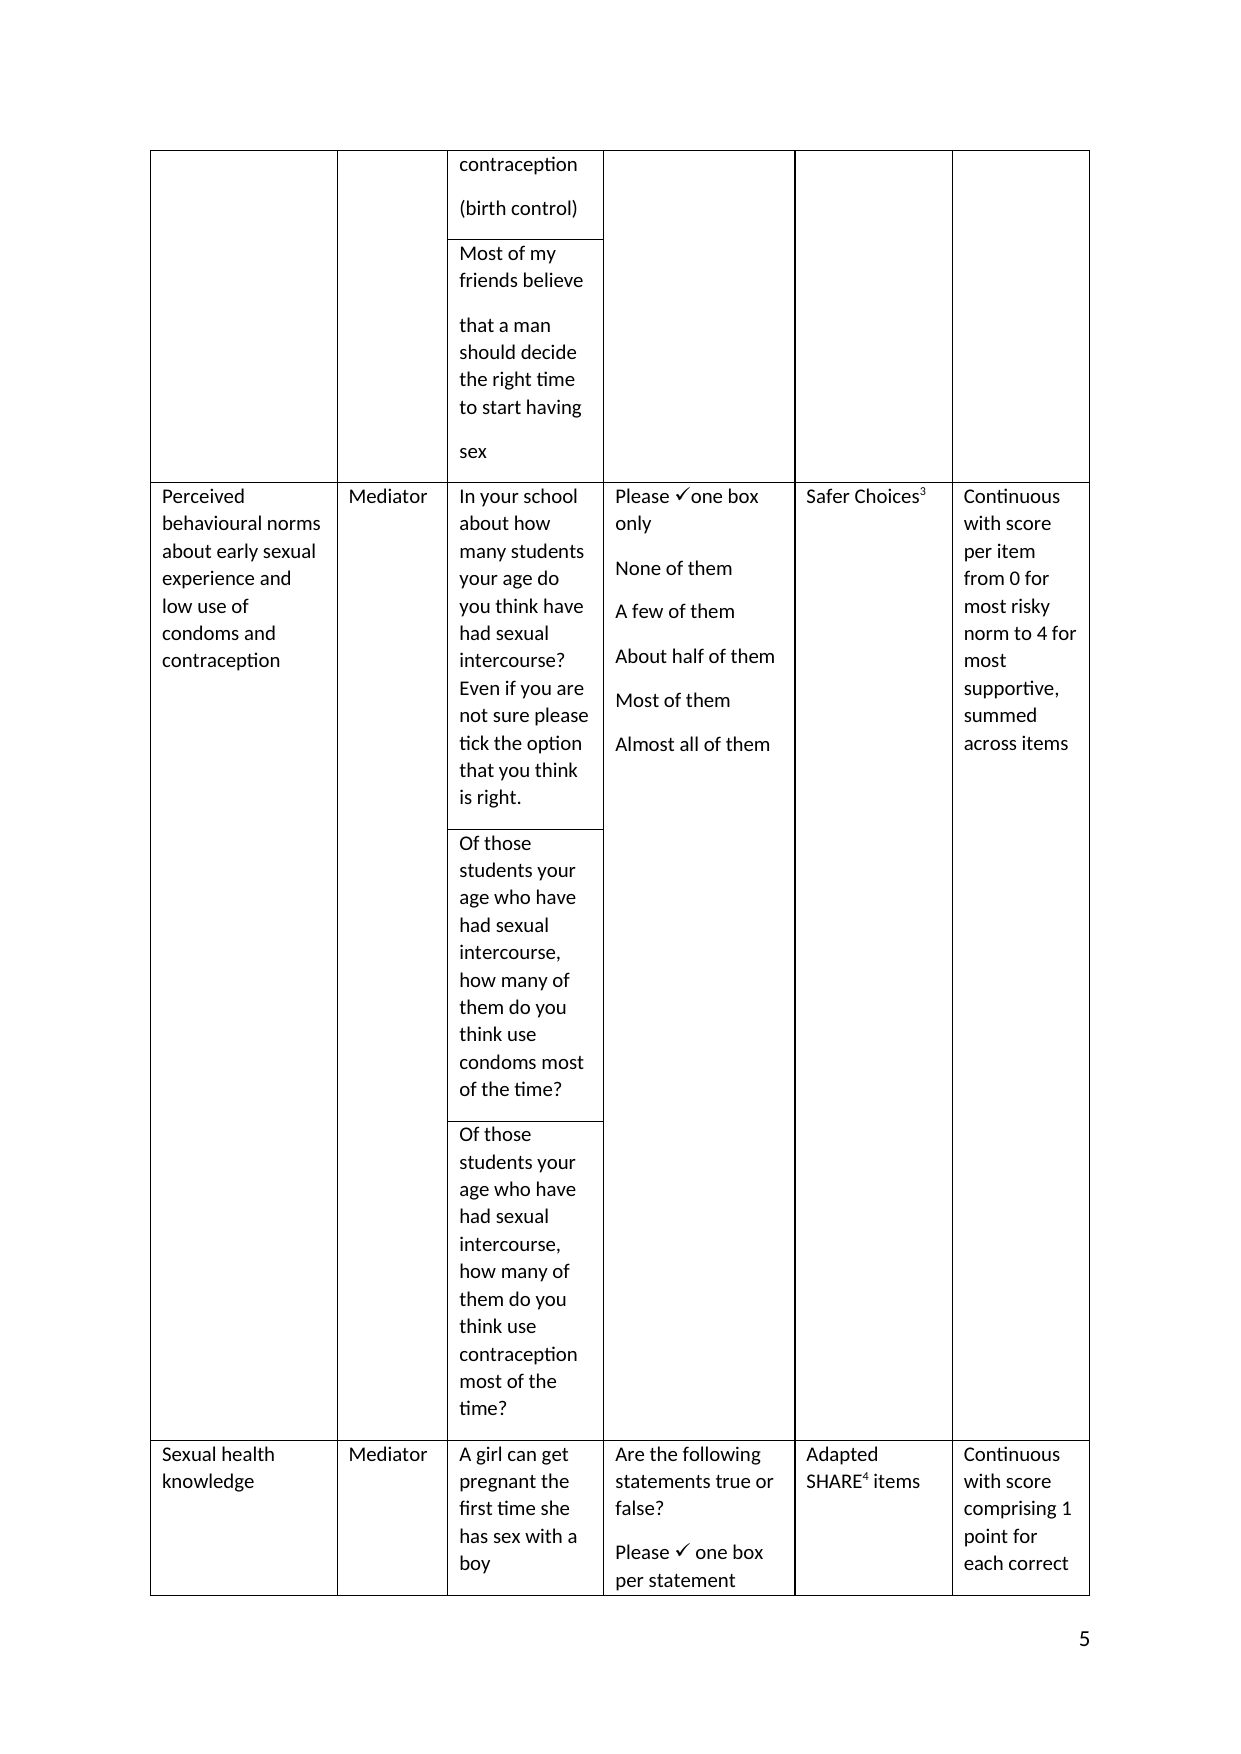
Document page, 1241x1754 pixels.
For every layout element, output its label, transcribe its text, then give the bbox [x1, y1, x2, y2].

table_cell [604, 1441, 794, 1594]
table_cell Continuous with score per item from 0 for most risky norm to 4 for most supportive, summed across items [953, 483, 1089, 1440]
table_cell Safer Choices3 [796, 483, 952, 1440]
table_cell Of those students your age who have had sexual intercourse, how many of them do you think use condoms most of the time? [448, 830, 603, 1121]
table_cell Mediator [338, 483, 447, 1440]
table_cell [796, 1441, 952, 1594]
table_cell A girl can get pregnant the first time she has sex with a boy [448, 1441, 603, 1594]
table_cell Mediator [338, 1441, 447, 1594]
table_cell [448, 151, 603, 239]
table_cell Of those students your age who have had sexual intercourse, how many of them do you think use contraception most of the time? [448, 1122, 603, 1440]
table_cell Perceived behavioural norms about early sexual experience and low use of condoms and contraception [151, 483, 337, 1440]
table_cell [953, 1441, 1089, 1594]
table_cell In your school about how many students your age do you think have had sexual intercourse? Even if you are not sure please tick the option that you think is right. [448, 483, 603, 829]
table_cell Most of my friends believe that a man should decide the right time to start having sex [448, 240, 603, 482]
table_cell Please one box only None of them A few of them About half of them Most of them Almost all of them [604, 483, 794, 1440]
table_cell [151, 1441, 337, 1594]
